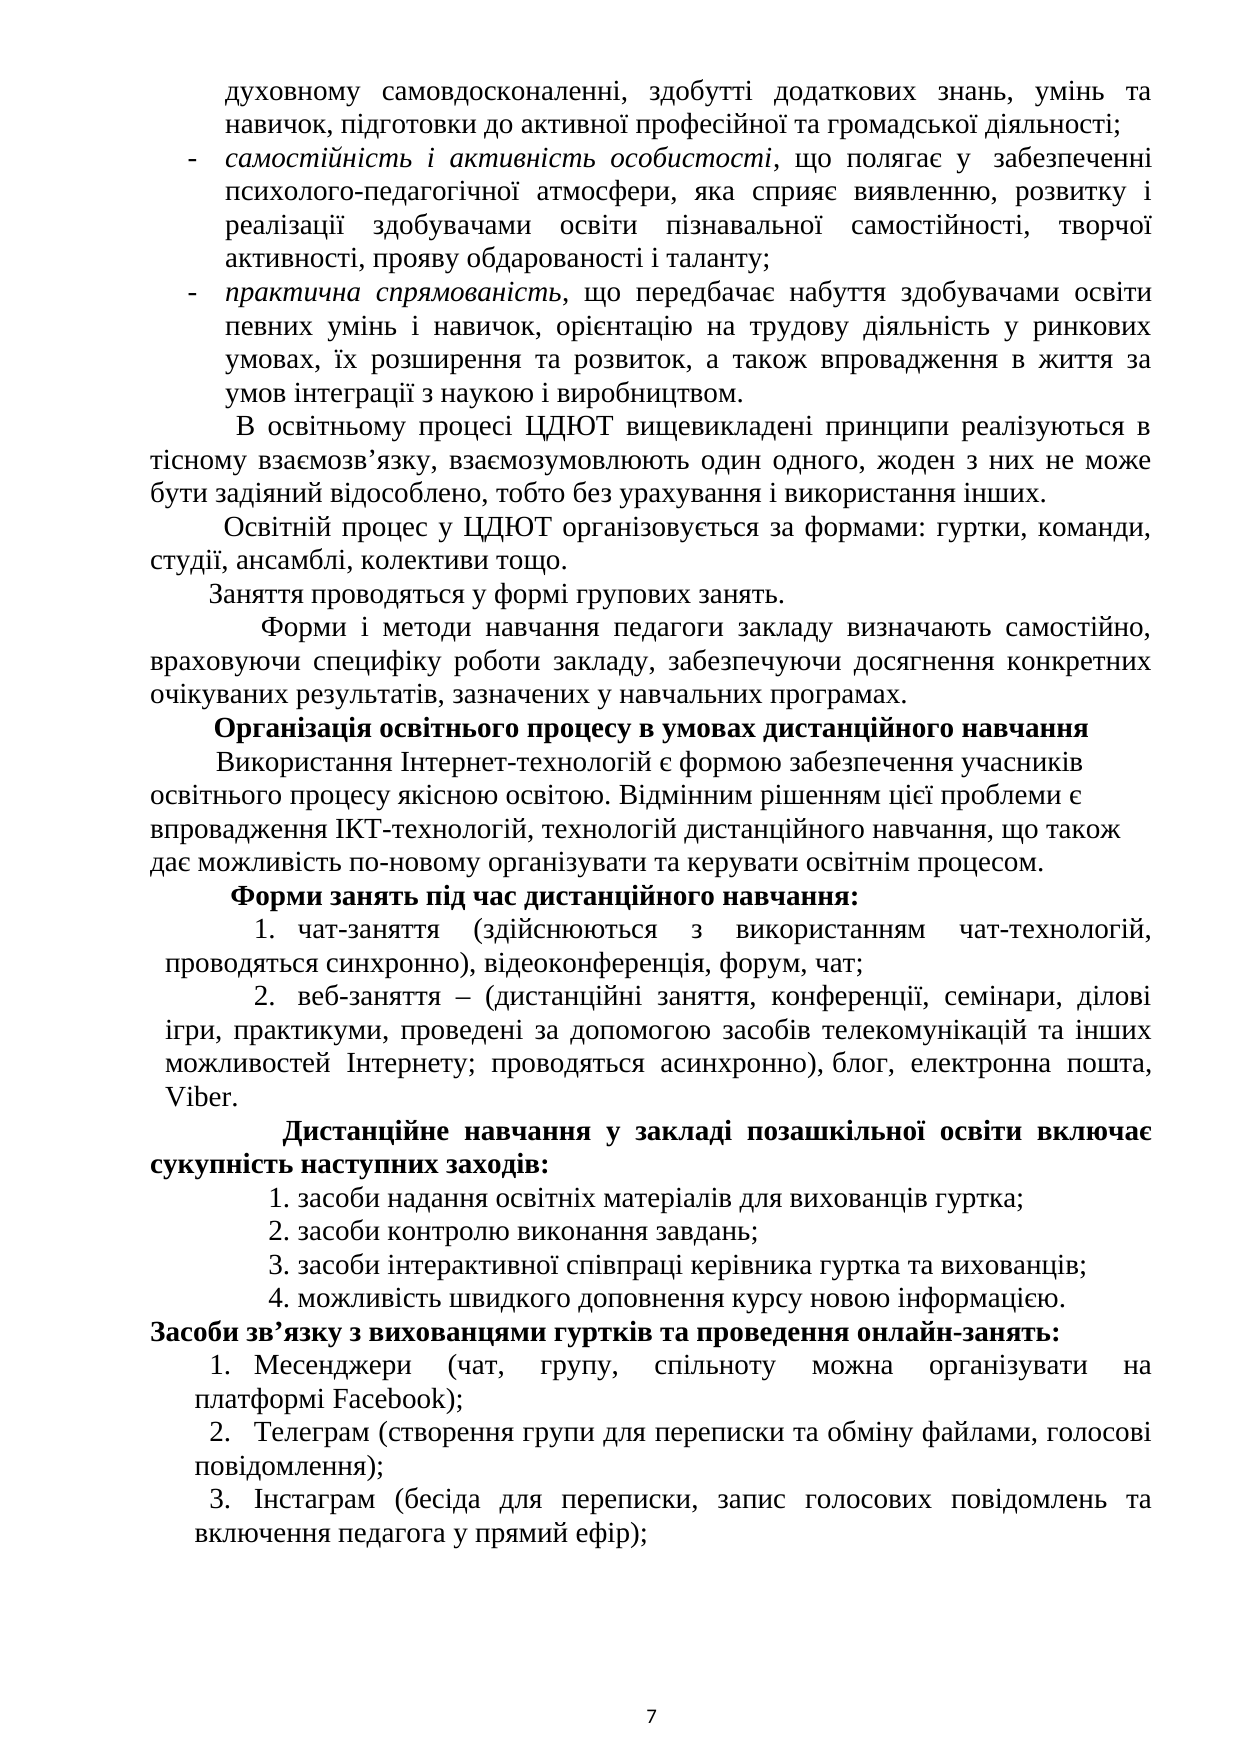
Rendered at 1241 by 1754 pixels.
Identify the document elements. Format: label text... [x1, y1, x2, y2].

list чат-заняття (здійснюються з використанням чат-технологій, проводяться синхронно), відеоконференція, форум, чат; [165, 911, 1152, 978]
list самостійність і активність особистості, що полягає у забезпеченні психолого-педагогічної атмосфери, яка сприяє виявленню, розвитку і реалізації здобувачами освіти пізнавальної самостійності, творчої активності, прояву обдарованості і таланту; [187, 140, 1152, 274]
list практична спрямованість, що передбачає набуття здобувачами освіти певних умінь і навичок, орієнтацію на трудову діяльність у ринкових умовах, їх розширення та розвиток, а також впровадження в життя за умов інтеграції з наукою і виробництвом. [187, 274, 1152, 408]
text Форми і методи навчання педагоги закладу визначають самостійно, враховуючи специфіку роботи закладу, забезпечуючи досягнення конкретних очікуваних результатів, зазначених у навчальних програмах. [150, 609, 1152, 710]
text Заняття проводяться у формі групових занять. [150, 576, 1152, 609]
text Освітній процес у ЦДЮТ організовується за формами: гуртки, команди, студії, ансамблі, колективи тощо. [150, 509, 1152, 576]
text В освітньому процесі ЦДЮТ вищевикладені принципи реалізуються в тісному взаємозв’язку, взаємозумовлюють один одного, жоден з них не може бути задіяний відособлено, тобто без урахування і використання інших. [150, 408, 1152, 509]
list веб-заняття – (дистанційні заняття, конференції, семінари, ділові ігри, практикуми, проведені за допомогою засобів телекомунікацій та інших можливостей Інтернету; проводяться асинхронно), блог, електронна пошта, Viber. [165, 978, 1152, 1113]
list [187, 73, 1152, 140]
text Організація освітнього процесу в умовах дистанційного навчання [150, 710, 1152, 744]
list засоби надання освітніх матеріалів для вихованців гуртка; [253, 1180, 1152, 1213]
text Засоби зв’язку з вихованцями гуртків та проведення онлайн-занять: [150, 1314, 1152, 1347]
list Інстаграм (бесіда для переписки, запис голосових повідомлень та включення педагога у прямий ефір); [194, 1482, 1152, 1549]
list Месенджери (чат, групу, спільноту можна організувати на платформі Facebook); [194, 1347, 1152, 1414]
list можливість швидкого доповнення курсу новою інформацією. [253, 1280, 1152, 1314]
text Використання Інтернет-технологій є формою забезпечення учасників освітнього процесу якісною освітою. Відмінним рішенням цієї проблеми є впровадження ІКТ-технологій, технологій дистанційного навчання, що також дає можливість по-новому організувати та керувати освітнім процесом. [150, 744, 1152, 878]
list засоби контролю виконання завдань; [253, 1213, 1152, 1247]
text Дистанційне навчання у закладі позашкільної освіти включає сукупність наступних заходів: [150, 1113, 1152, 1180]
list засоби інтерактивної співпраці керівника гуртка та вихованців; [253, 1247, 1152, 1280]
text Форми занять під час дистанційного навчання: [150, 878, 1152, 911]
list Телеграм (створення групи для переписки та обміну файлами, голосові повідомлення); [194, 1414, 1152, 1482]
